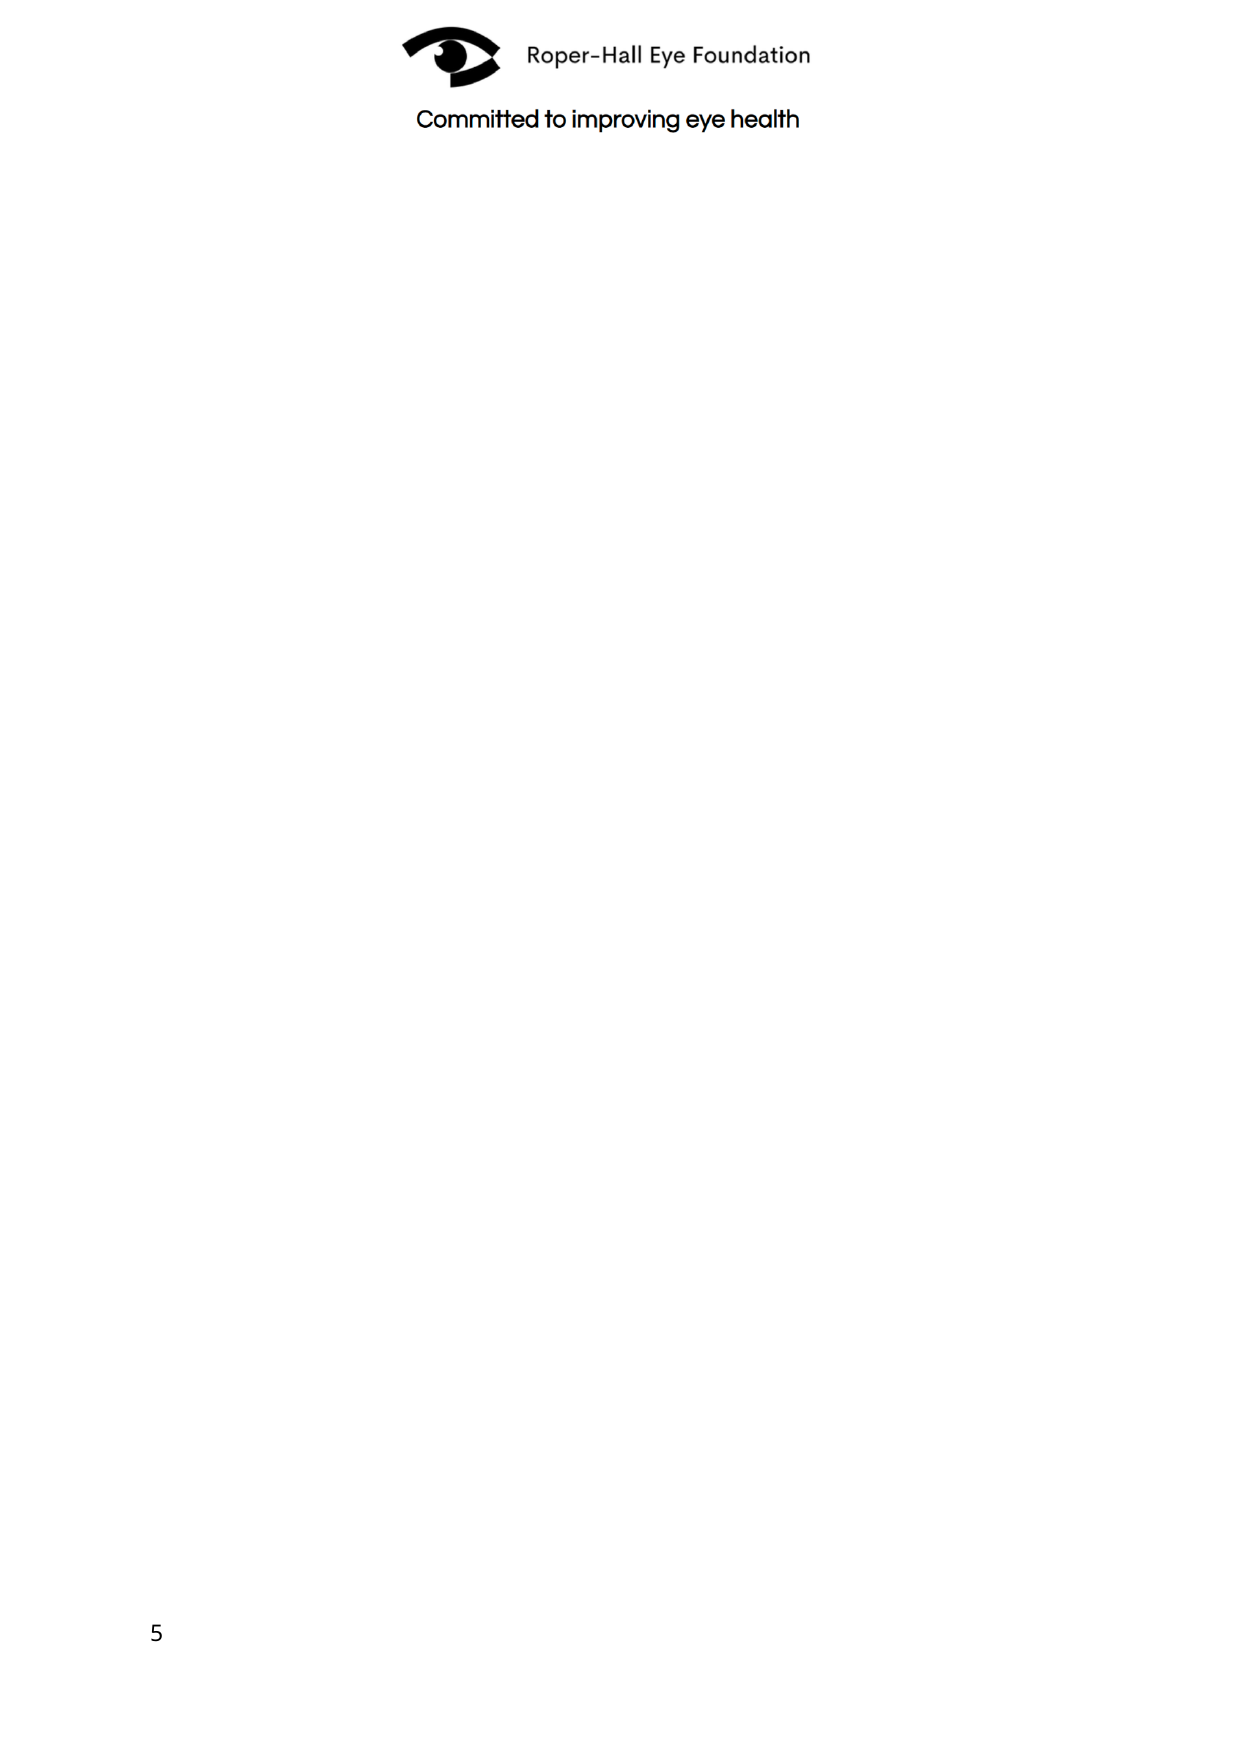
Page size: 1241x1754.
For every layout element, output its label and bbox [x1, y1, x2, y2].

picture [377, 22, 830, 135]
